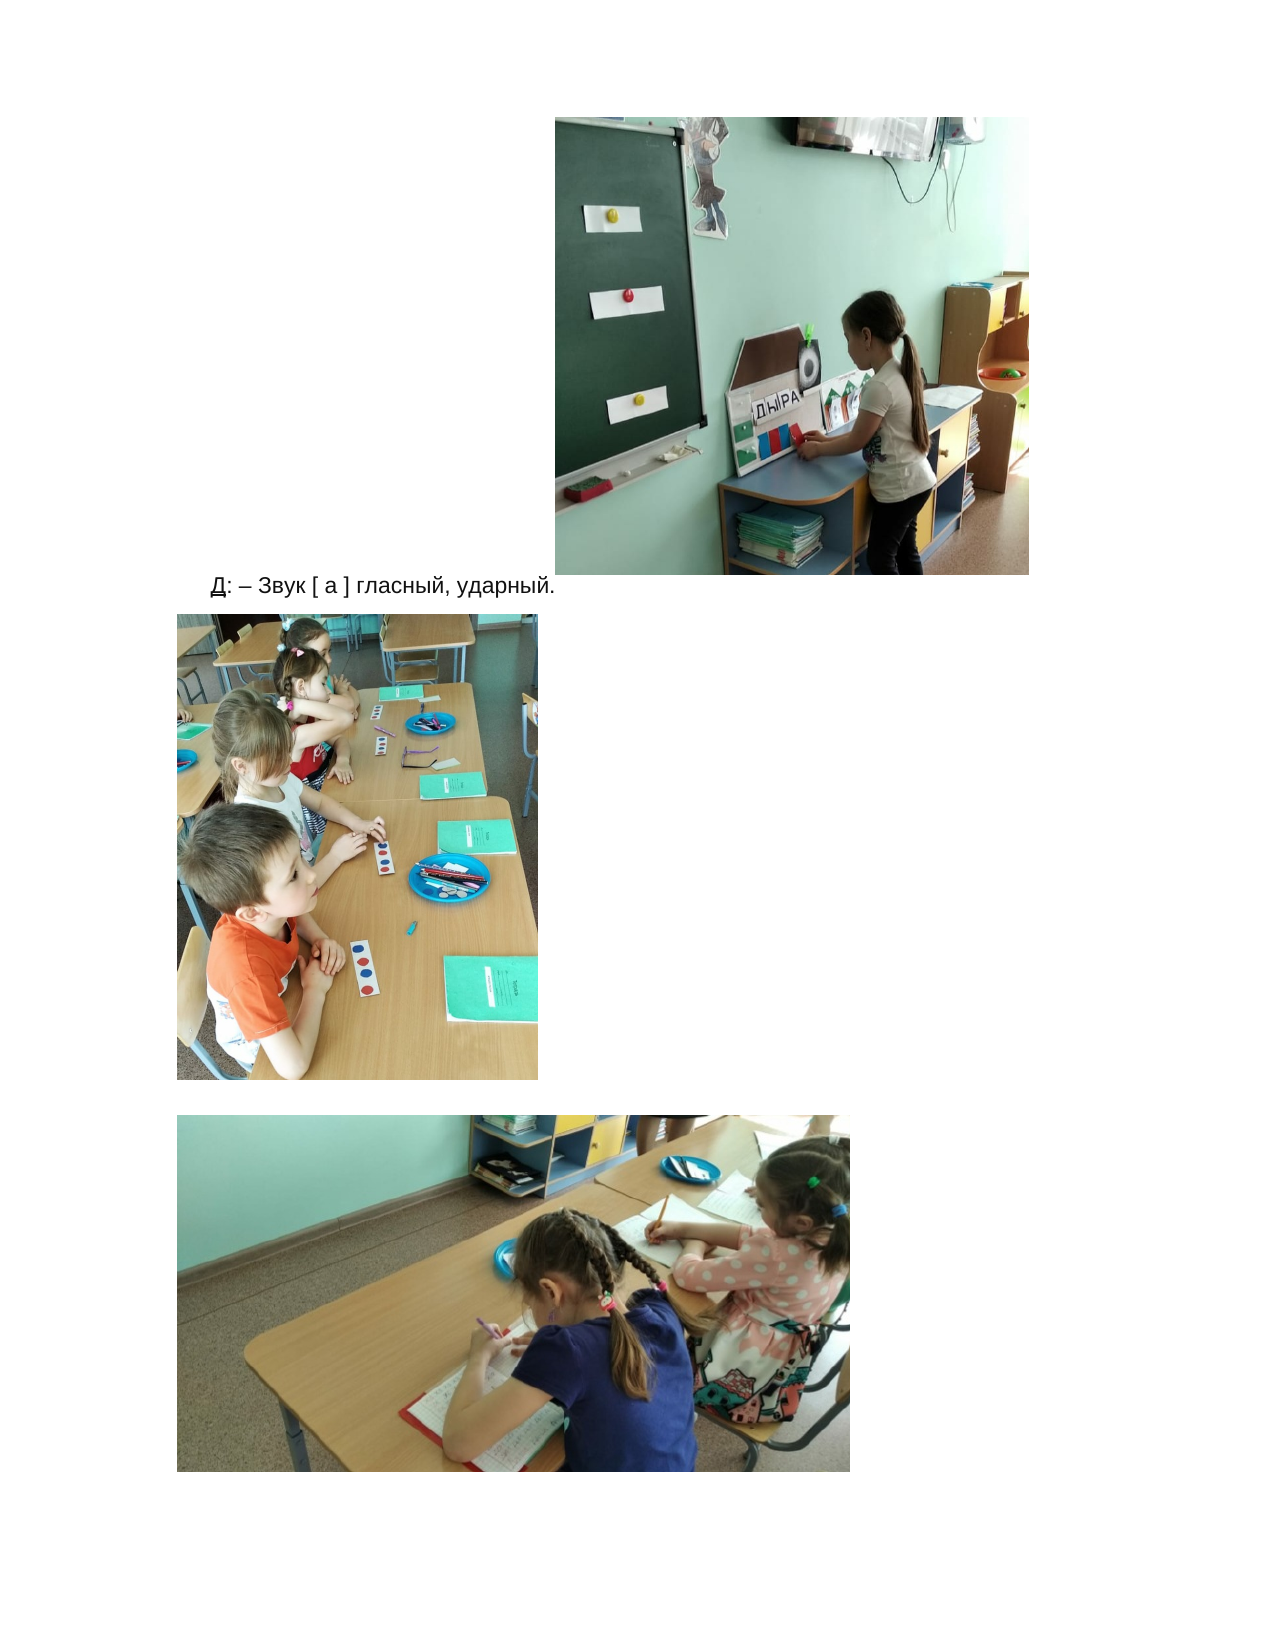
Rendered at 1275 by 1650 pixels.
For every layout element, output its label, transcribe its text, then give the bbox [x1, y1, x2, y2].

picture [555, 117, 1029, 575]
picture [177, 1115, 850, 1472]
picture [177, 614, 538, 1080]
